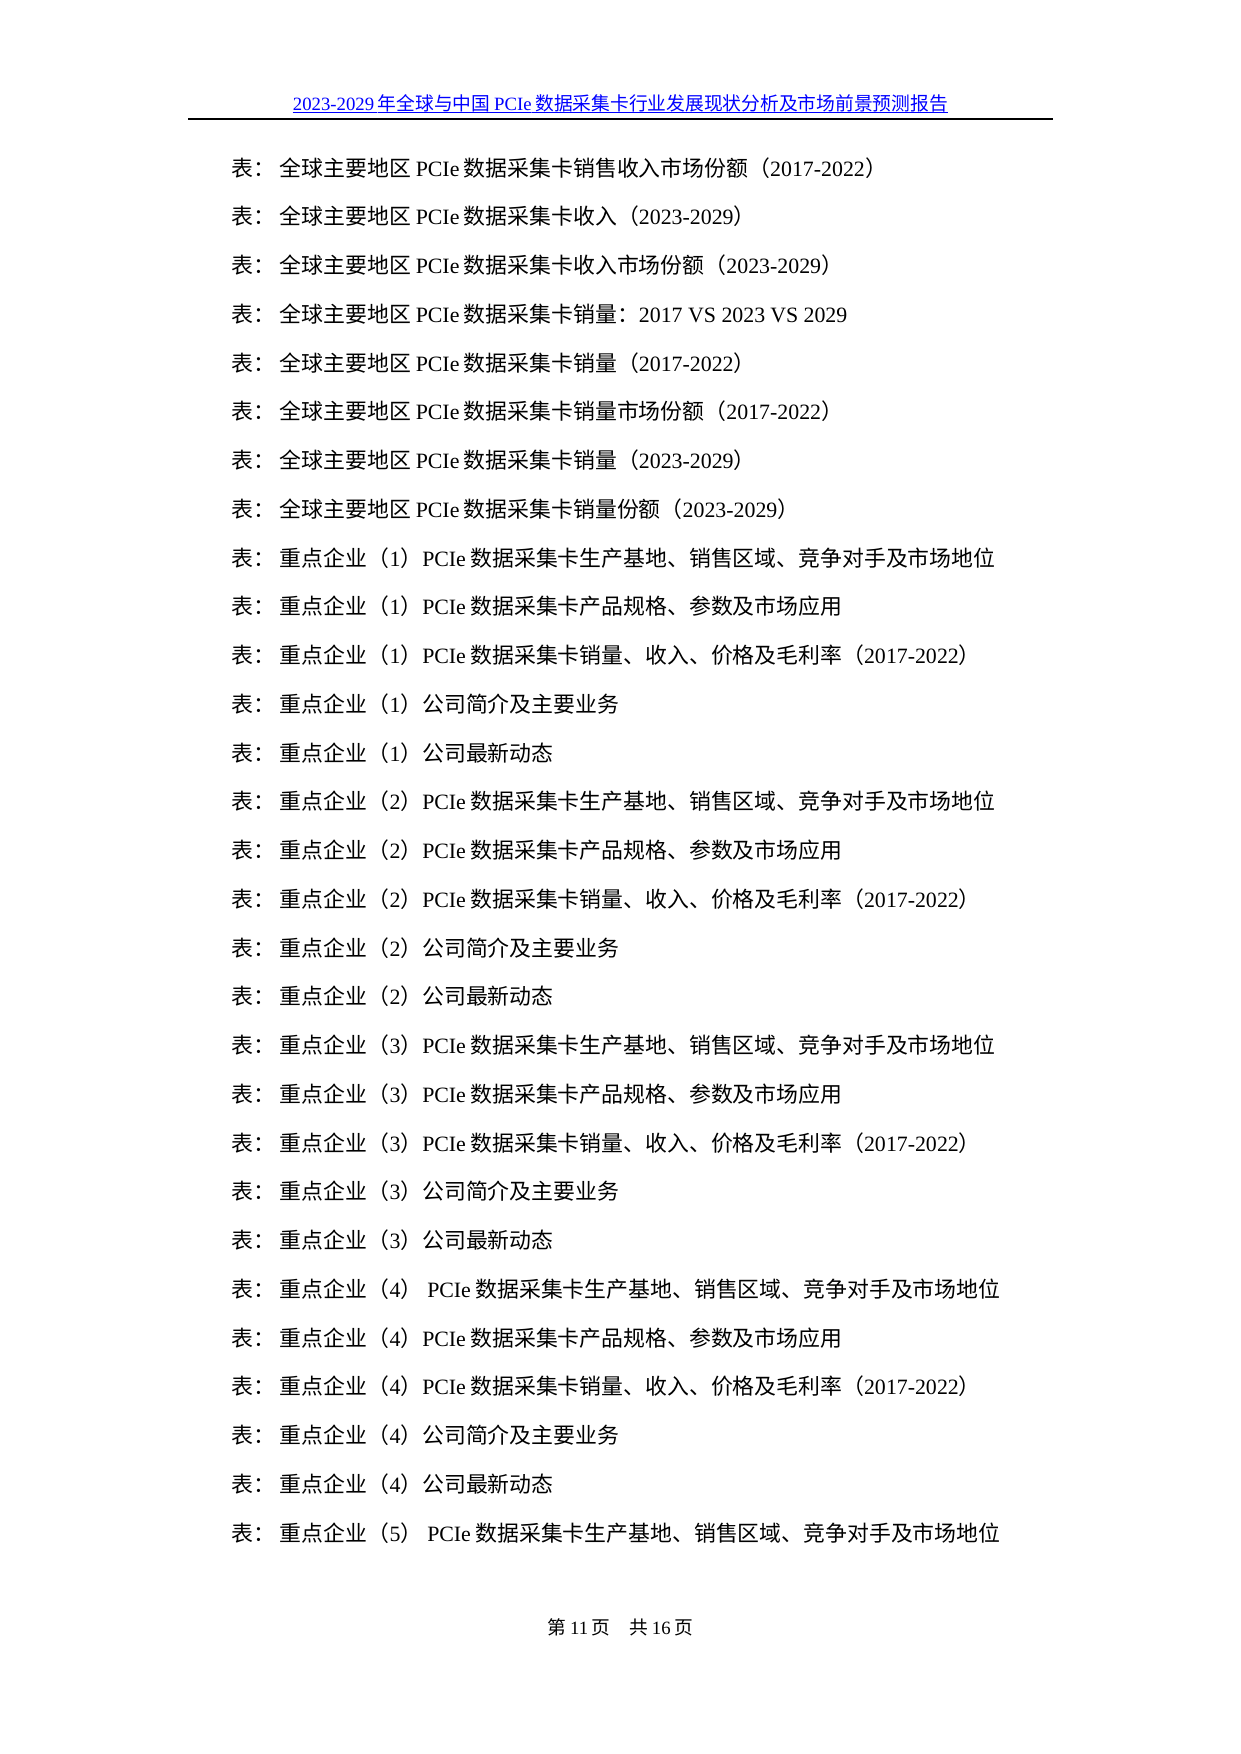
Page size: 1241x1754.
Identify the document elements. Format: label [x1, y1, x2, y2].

text [187, 150, 1053, 1548]
